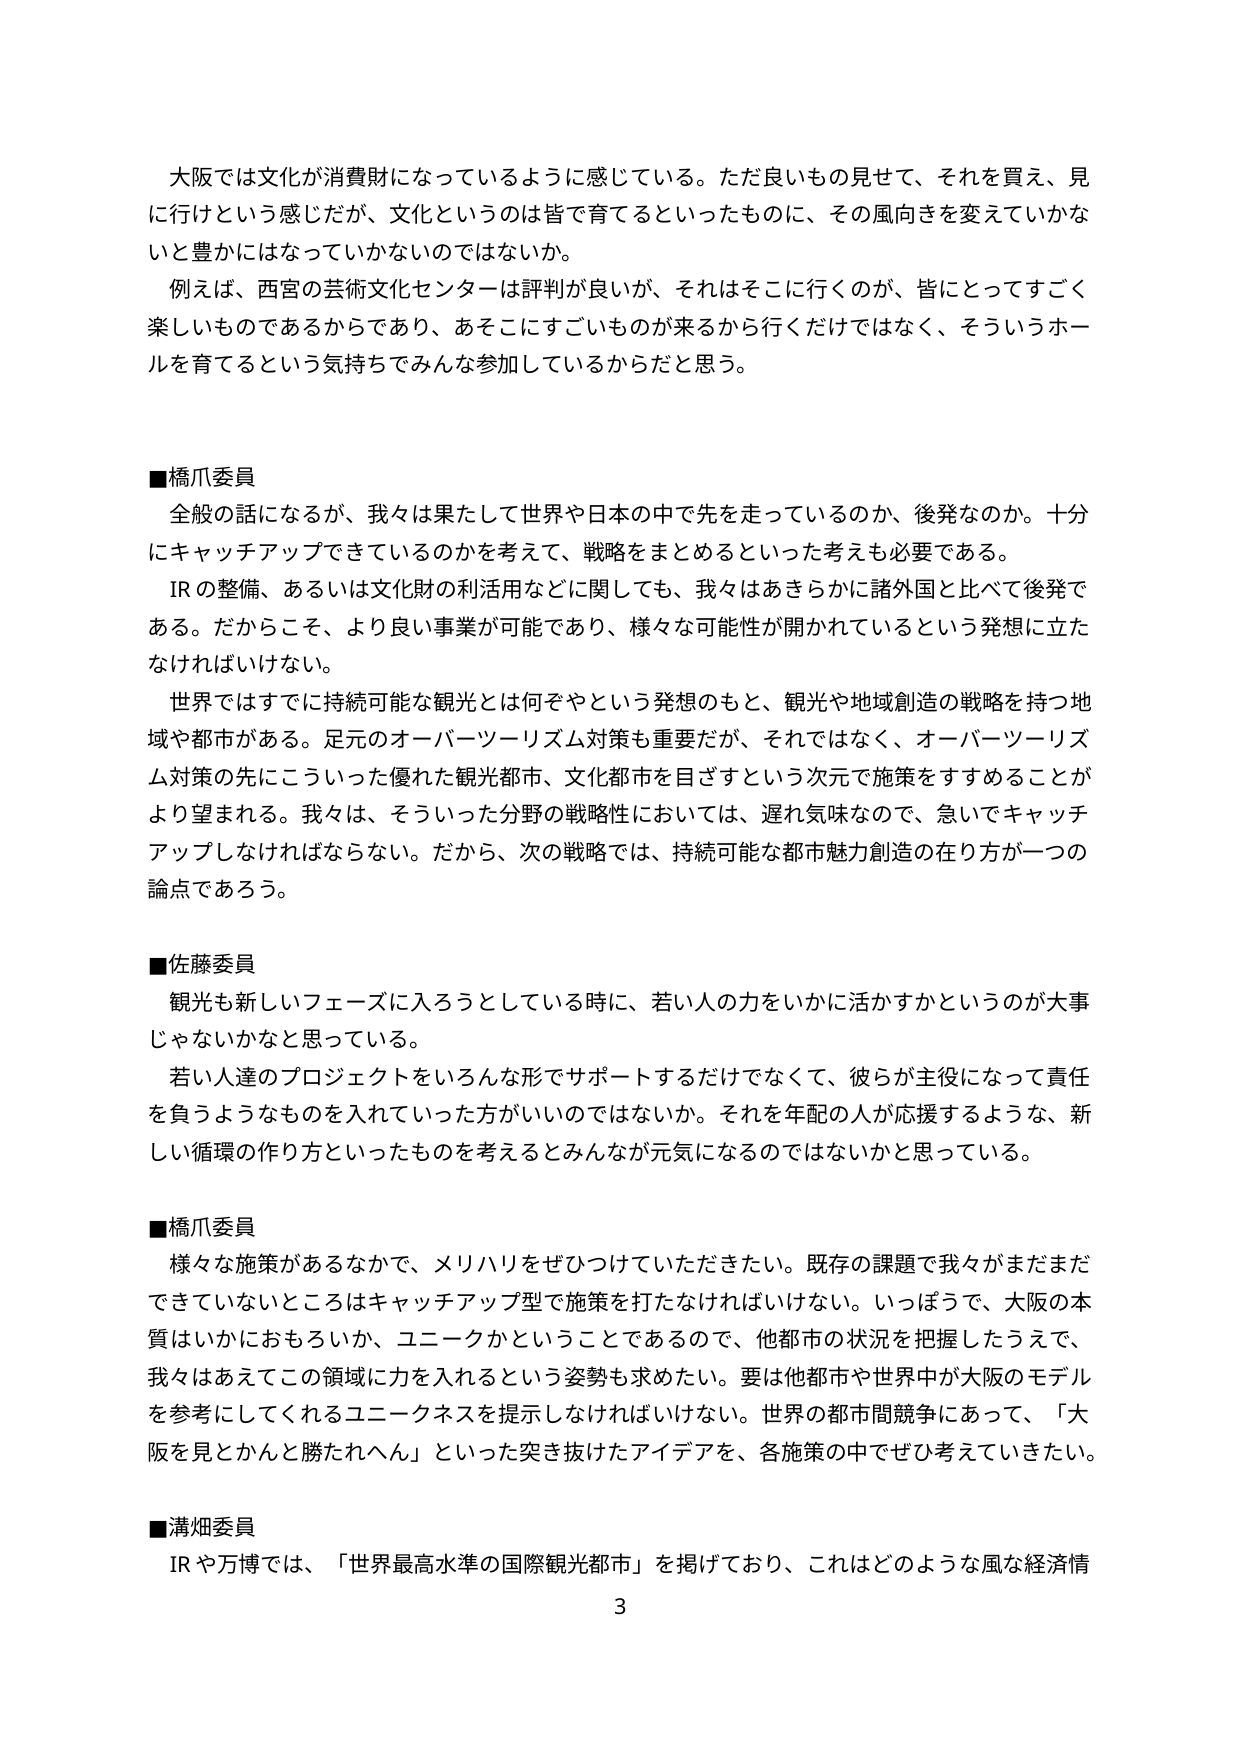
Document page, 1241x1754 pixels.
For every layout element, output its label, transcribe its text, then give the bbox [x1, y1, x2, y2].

text 世界ではすでに持続可能な観光とは何ぞやという発想のもと、観光や地域創造の戦略を持つ地域や都市がある。足元のオーバーツーリズム対策も重要だが、それではなく、オーバーツーリズム対策の先にこういった優れた観光都市、文化都市を目ざすという次元で施策をすすめることがより望まれる。我々は、そういった分野の戦略性においては、遅れ気味なので、急いでキャッチアップしなければならない。だから、次の戦略では、持続可能な都市魅力創造の在り方が一つの論点であろう。 [148, 682, 1092, 907]
text 観光も新しいフェーズに入ろうとしている時に、若い人の力をいかに活かすかというのが大事じゃないかなと思っている。 [148, 982, 1092, 1057]
text ■橋爪委員 [148, 457, 1092, 494]
text 様々な施策があるなかで、メリハリをぜひつけていただきたい。既存の課題で我々がまだまだできていないところはキャッチアップ型で施策を打たなければいけない。いっぽうで、大阪の本質はいかにおもろいか、ユニークかということであるので、他都市の状況を把握したうえで、我々はあえてこの領域に力を入れるという姿勢も求めたい。要は他都市や世界中が大阪のモデルを参考にしてくれるユニークネスを提示しなければいけない。世界の都市間競争にあって、「大阪を見とかんと勝たれへん」といった突き抜けたアイデアを、各施策の中でぜひ考えていきたい。 [148, 1244, 1092, 1469]
text 大阪では文化が消費財になっているように感じている。ただ良いもの見せて、それを買え、見に行けという感じだが、文化というのは皆で育てるといったものに、その風向きを変えていかないと豊かにはなっていかないのではないか。 [148, 157, 1092, 269]
text ■橋爪委員 [148, 1207, 1092, 1244]
text IRの整備、あるいは文化財の利活用などに関しても、我々はあきらかに諸外国と比べて後発である。だからこそ、より良い事業が可能であり、様々な可能性が開かれているという発想に立たなければいけない。 [148, 569, 1092, 682]
text 若い人達のプロジェクトをいろんな形でサポートするだけでなくて、彼らが主役になって責任を負うようなものを入れていった方がいいのではないか。それを年配の人が応援するような、新しい循環の作り方といったものを考えるとみんなが元気になるのではないかと思っている。 [148, 1057, 1092, 1169]
text ■溝畑委員 [148, 1507, 1092, 1544]
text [148, 1544, 1092, 1582]
text ■佐藤委員 [148, 944, 1092, 982]
text 例えば、西宮の芸術文化センターは評判が良いが、それはそこに行くのが、皆にとってすごく楽しいものであるからであり、あそこにすごいものが来るから行くだけではなく、そういうホールを育てるという気持ちでみんな参加しているからだと思う。 [148, 269, 1092, 382]
text 全般の話になるが、我々は果たして世界や日本の中で先を走っているのか、後発なのか。十分にキャッチアップできているのかを考えて、戦略をまとめるといった考えも必要である。 [148, 494, 1092, 569]
